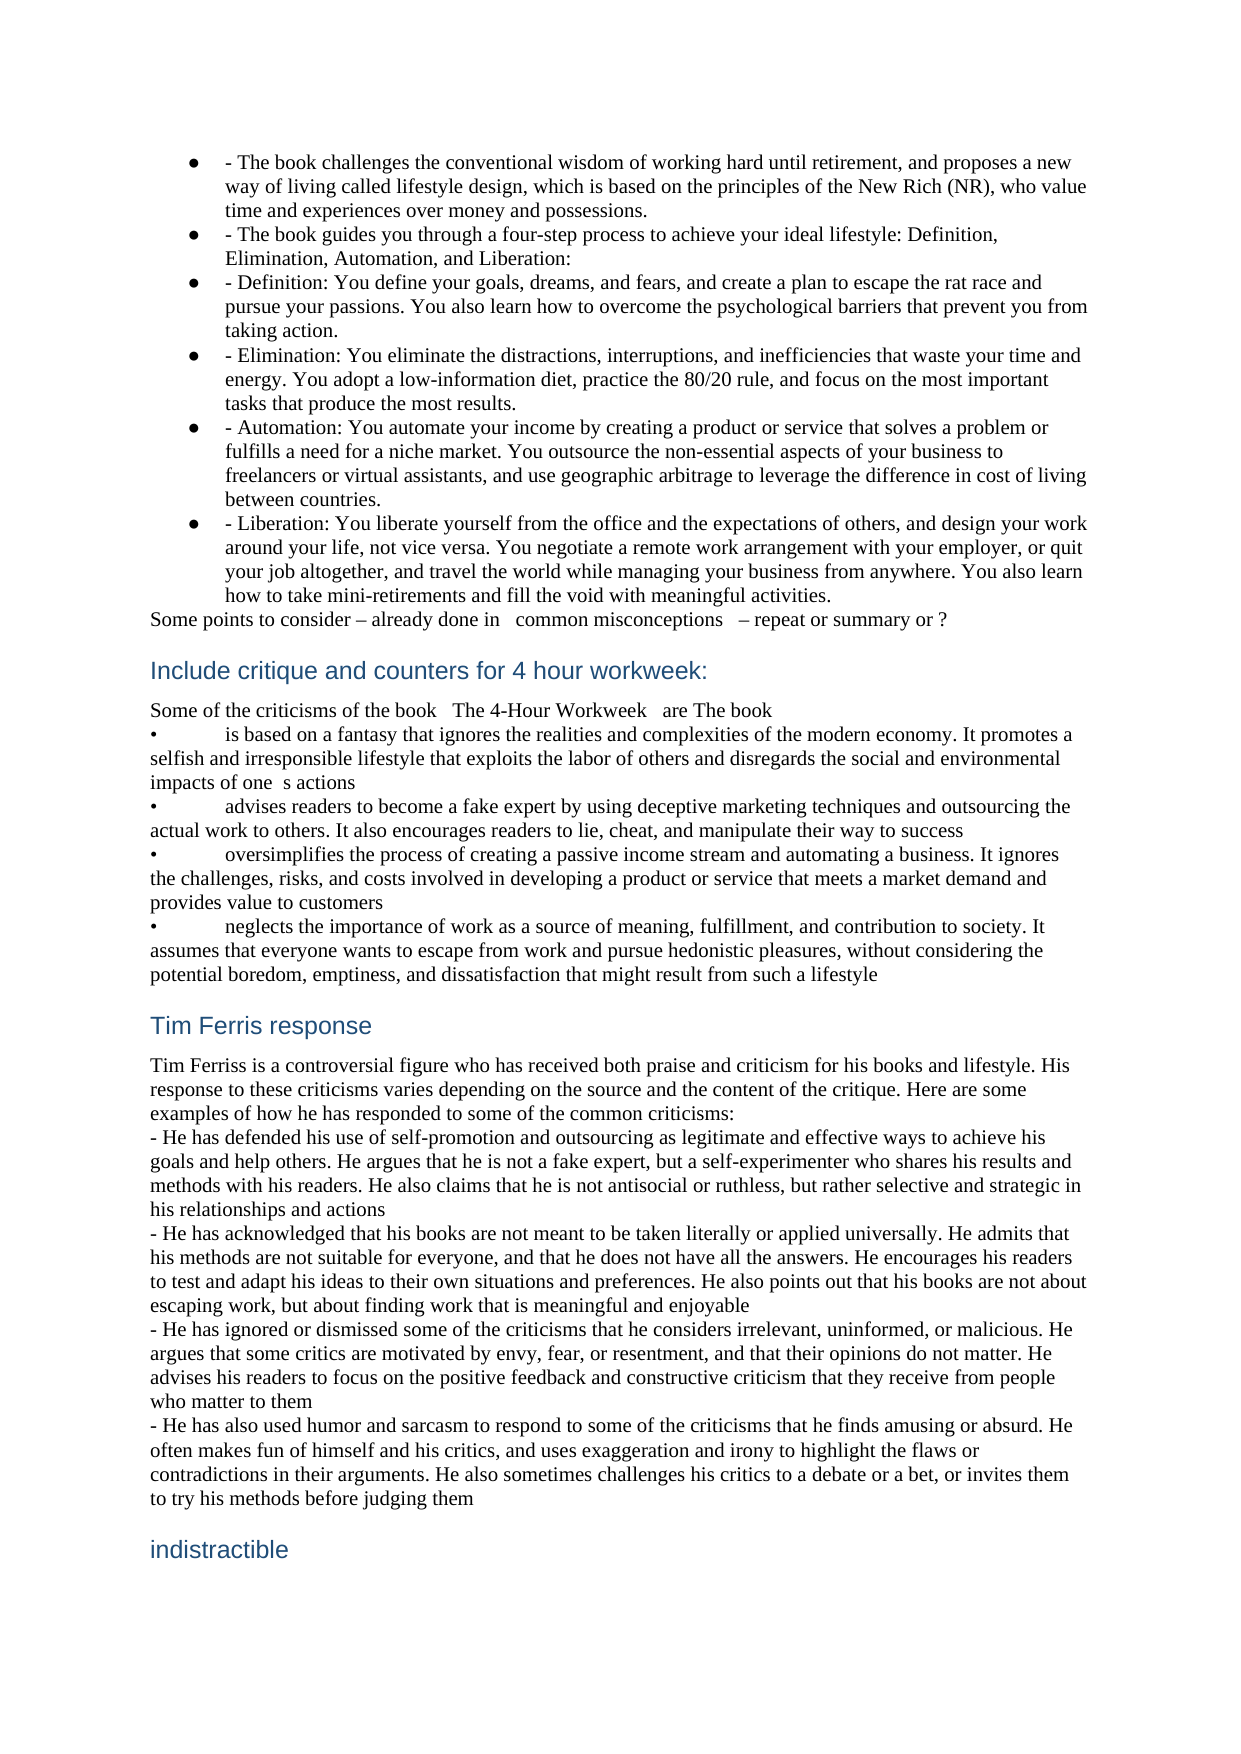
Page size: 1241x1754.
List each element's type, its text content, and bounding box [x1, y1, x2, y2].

text Some of the criticisms of the book The 4-Hour Workweek are The book [150, 697, 1090, 722]
list - Definition: You define your goals, dreams, and fears, and create a plan to escape the rat race and pursue your passions. You also learn how to overcome the psychological barriers that prevent you from taking action. [187, 270, 1090, 342]
text • neglects the importance of work as a source of meaning, fulfillment, and contribution to society. It assumes that everyone wants to escape from work and pursue hedonistic pleasures, without considering the potential boredom, emptiness, and dissatisfaction that might result from such a lifestyle [150, 914, 1090, 986]
text Some points to consider – already done in common misconceptions – repeat or summary or ? [150, 607, 1090, 631]
text - He has acknowledged that his books are not meant to be taken literally or applied universally. He admits that his methods are not suitable for everyone, and that he does not have all the answers. He encourages his readers to test and adapt his ideas to their own situations and preferences. He also points out that his books are not about escaping work, but about finding work that is meaningful and enjoyable [150, 1221, 1090, 1317]
text • is based on a fantasy that ignores the realities and complexities of the modern economy. It promotes a selfish and irresponsible lifestyle that exploits the labor of others and disregards the social and environmental impacts of one s actions [150, 722, 1090, 794]
subtitle Include critique and counters for 4 hour workweek: [150, 656, 1090, 685]
list - Automation: You automate your income by creating a product or service that solves a problem or fulfills a need for a niche market. You outsource the non-essential aspects of your business to freelancers or virtual assistants, and use geographic arbitrage to leverage the difference in cost of living between countries. [187, 415, 1090, 511]
subtitle indistractible [150, 1535, 1090, 1563]
text - He has defended his use of self-promotion and outsourcing as legitimate and effective ways to achieve his goals and help others. He argues that he is not a fake expert, but a self-experimenter who shares his results and methods with his readers. He also claims that he is not antisocial or ruthless, but rather selective and strategic in his relationships and actions [150, 1125, 1090, 1221]
text - He has also used humor and sarcasm to respond to some of the criticisms that he finds amusing or absurd. He often makes fun of himself and his critics, and uses exaggeration and irony to highlight the flaws or contradictions in their arguments. He also sometimes challenges his critics to a debate or a bet, or invites them to try his methods before judging them [150, 1413, 1090, 1510]
list - The book guides you through a four-step process to achieve your ideal lifestyle: Definition, Elimination, Automation, and Liberation: [187, 222, 1090, 270]
list - The book challenges the conventional wisdom of working hard until retirement, and proposes a new way of living called lifestyle design, which is based on the principles of the New Rich (NR), who value time and experiences over money and possessions. [187, 150, 1090, 222]
list - Elimination: You eliminate the distractions, interruptions, and inefficiencies that waste your time and energy. You adopt a low-information diet, practice the 80/20 rule, and focus on the most important tasks that produce the most results. [187, 342, 1090, 415]
text • advises readers to become a fake expert by using deceptive marketing techniques and outsourcing the actual work to others. It also encourages readers to lie, cheat, and manipulate their way to success [150, 794, 1090, 842]
text - He has ignored or dismissed some of the criticisms that he considers irrelevant, uninformed, or malicious. He argues that some critics are motivated by envy, fear, or resentment, and that their opinions do not matter. He advises his readers to focus on the positive feedback and constructive criticism that they receive from people who matter to them [150, 1317, 1090, 1413]
list - Liberation: You liberate yourself from the office and the expectations of others, and design your work around your life, not vice versa. You negotiate a remote work arrangement with your employer, or quit your job altogether, and travel the world while managing your business from anywhere. You also learn how to take mini-retirements and fill the void with meaningful activities. [187, 511, 1090, 607]
subtitle Tim Ferris response [150, 1011, 1090, 1040]
text Tim Ferriss is a controversial figure who has received both praise and criticism for his books and lifestyle. His response to these criticisms varies depending on the source and the content of the critique. Here are some examples of how he has responded to some of the common criticisms: [150, 1052, 1090, 1125]
text • oversimplifies the process of creating a passive income stream and automating a business. It ignores the challenges, risks, and costs involved in developing a product or service that meets a market demand and provides value to customers [150, 842, 1090, 914]
